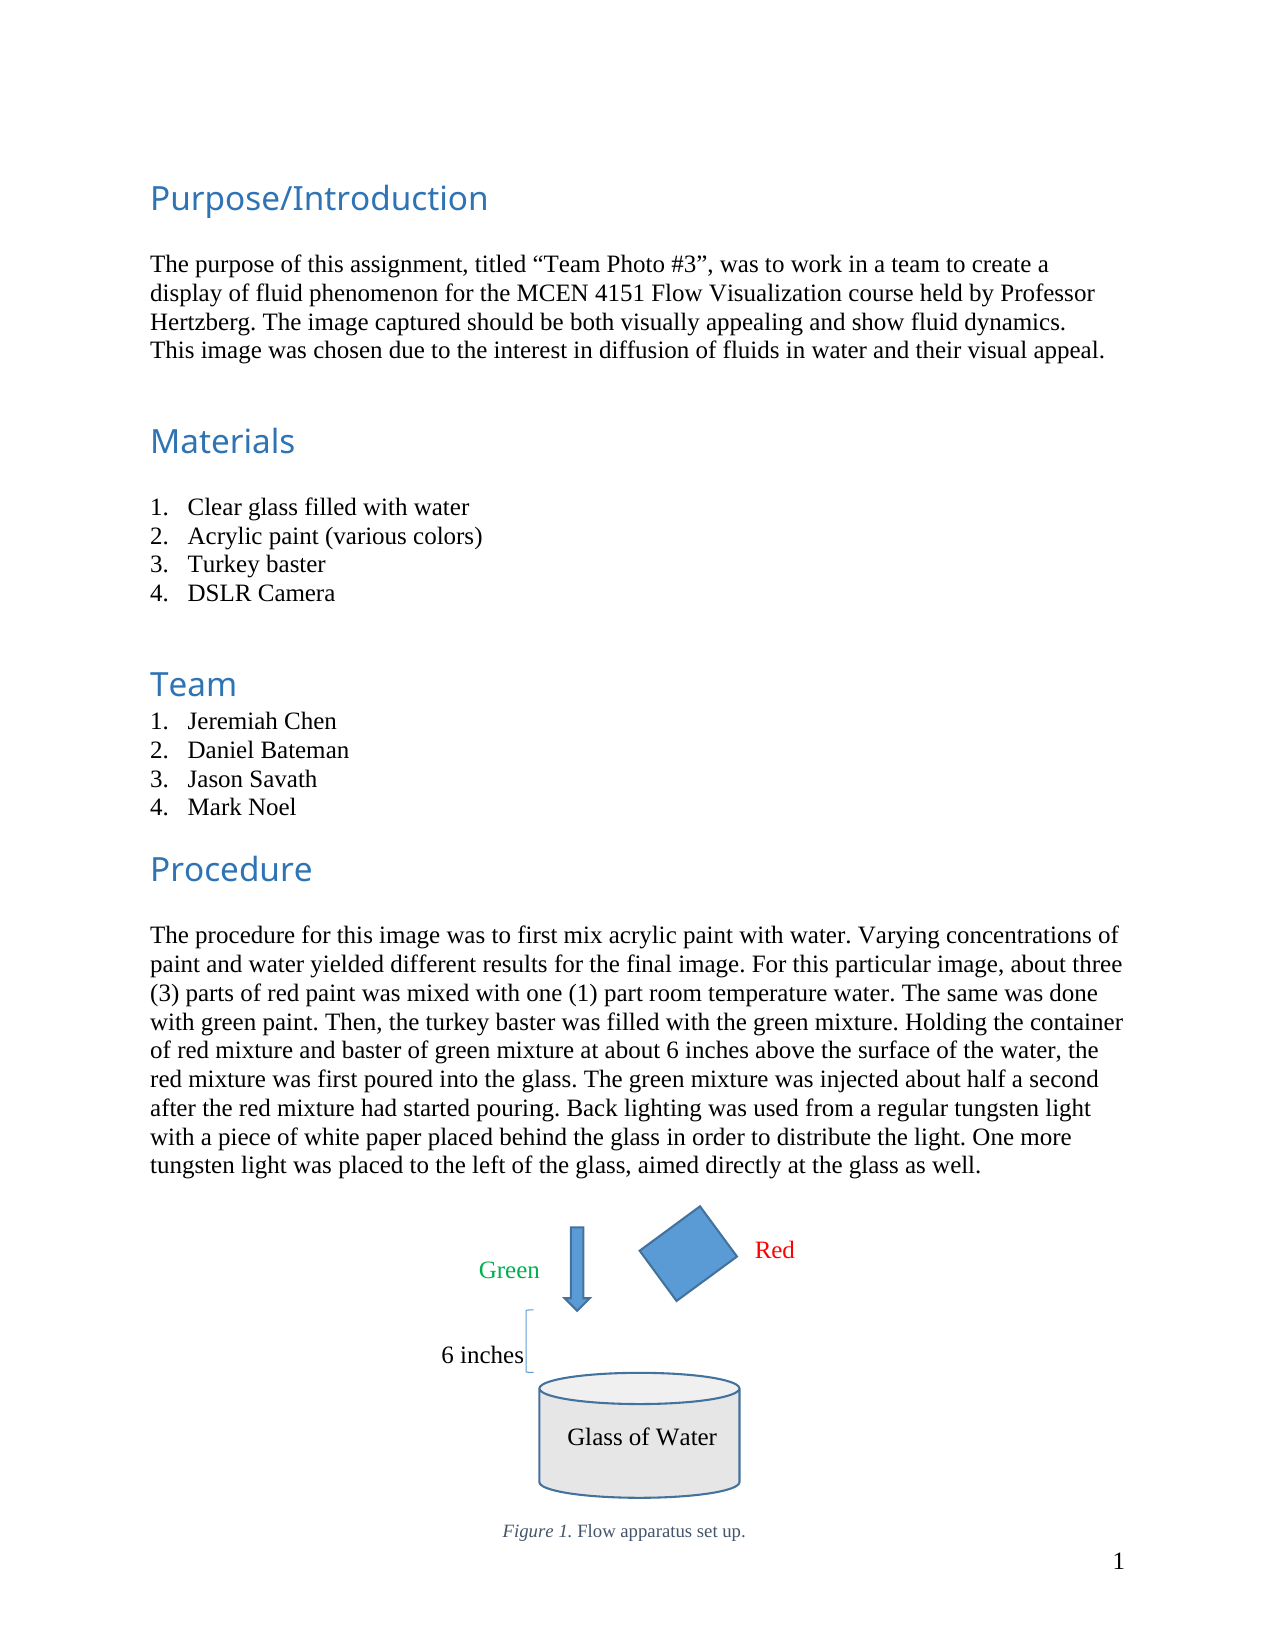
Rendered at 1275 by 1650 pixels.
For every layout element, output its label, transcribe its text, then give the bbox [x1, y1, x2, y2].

subtitle Team [150, 661, 1125, 706]
text The procedure for this image was to first mix acrylic paint with water. Varying concentrations of paint and water yielded different results for the final image. For this particular image, about three (3) parts of red paint was mixed with one (1) part room temperature water. The same was done with green paint. Then, the turkey baster was filled with the green mixture. Holding the container of red mixture and baster of green mixture at about 6 inches above the surface of the water, the red mixture was first poured into the glass. The green mixture was injected about half a second after the red mixture had started pouring. Back lighting was used from a regular tungsten light with a piece of white paper placed behind the glass in order to distribute the light. One more tungsten light was placed to the left of the glass, aimed directly at the glass as well. [150, 920, 1125, 1179]
text The purpose of this assignment, titled “Team Photo #3”, was to work in a team to create a display of fluid phenomenon for the MCEN 4151 Flow Visualization course held by Professor Hertzberg. The image captured should be both visually appealing and show fluid dynamics. [150, 249, 1125, 335]
list Daniel Bateman [150, 735, 1125, 764]
list Mark Noel [150, 792, 1125, 821]
list Clear glass filled with water [150, 492, 1125, 521]
list DSLR Camera [150, 578, 1125, 607]
subtitle Materials [150, 418, 1125, 463]
list Jason Savath [150, 764, 1125, 792]
text This image was chosen due to the interest in diffusion of fluids in water and their visual appeal. [150, 335, 1125, 364]
list Jeremiah Chen [150, 706, 1125, 735]
list Turkey baster [150, 549, 1125, 578]
list Acrylic paint (various colors) [150, 521, 1125, 549]
subtitle Purpose/Introduction [150, 175, 1125, 220]
subtitle Procedure [150, 846, 1125, 892]
